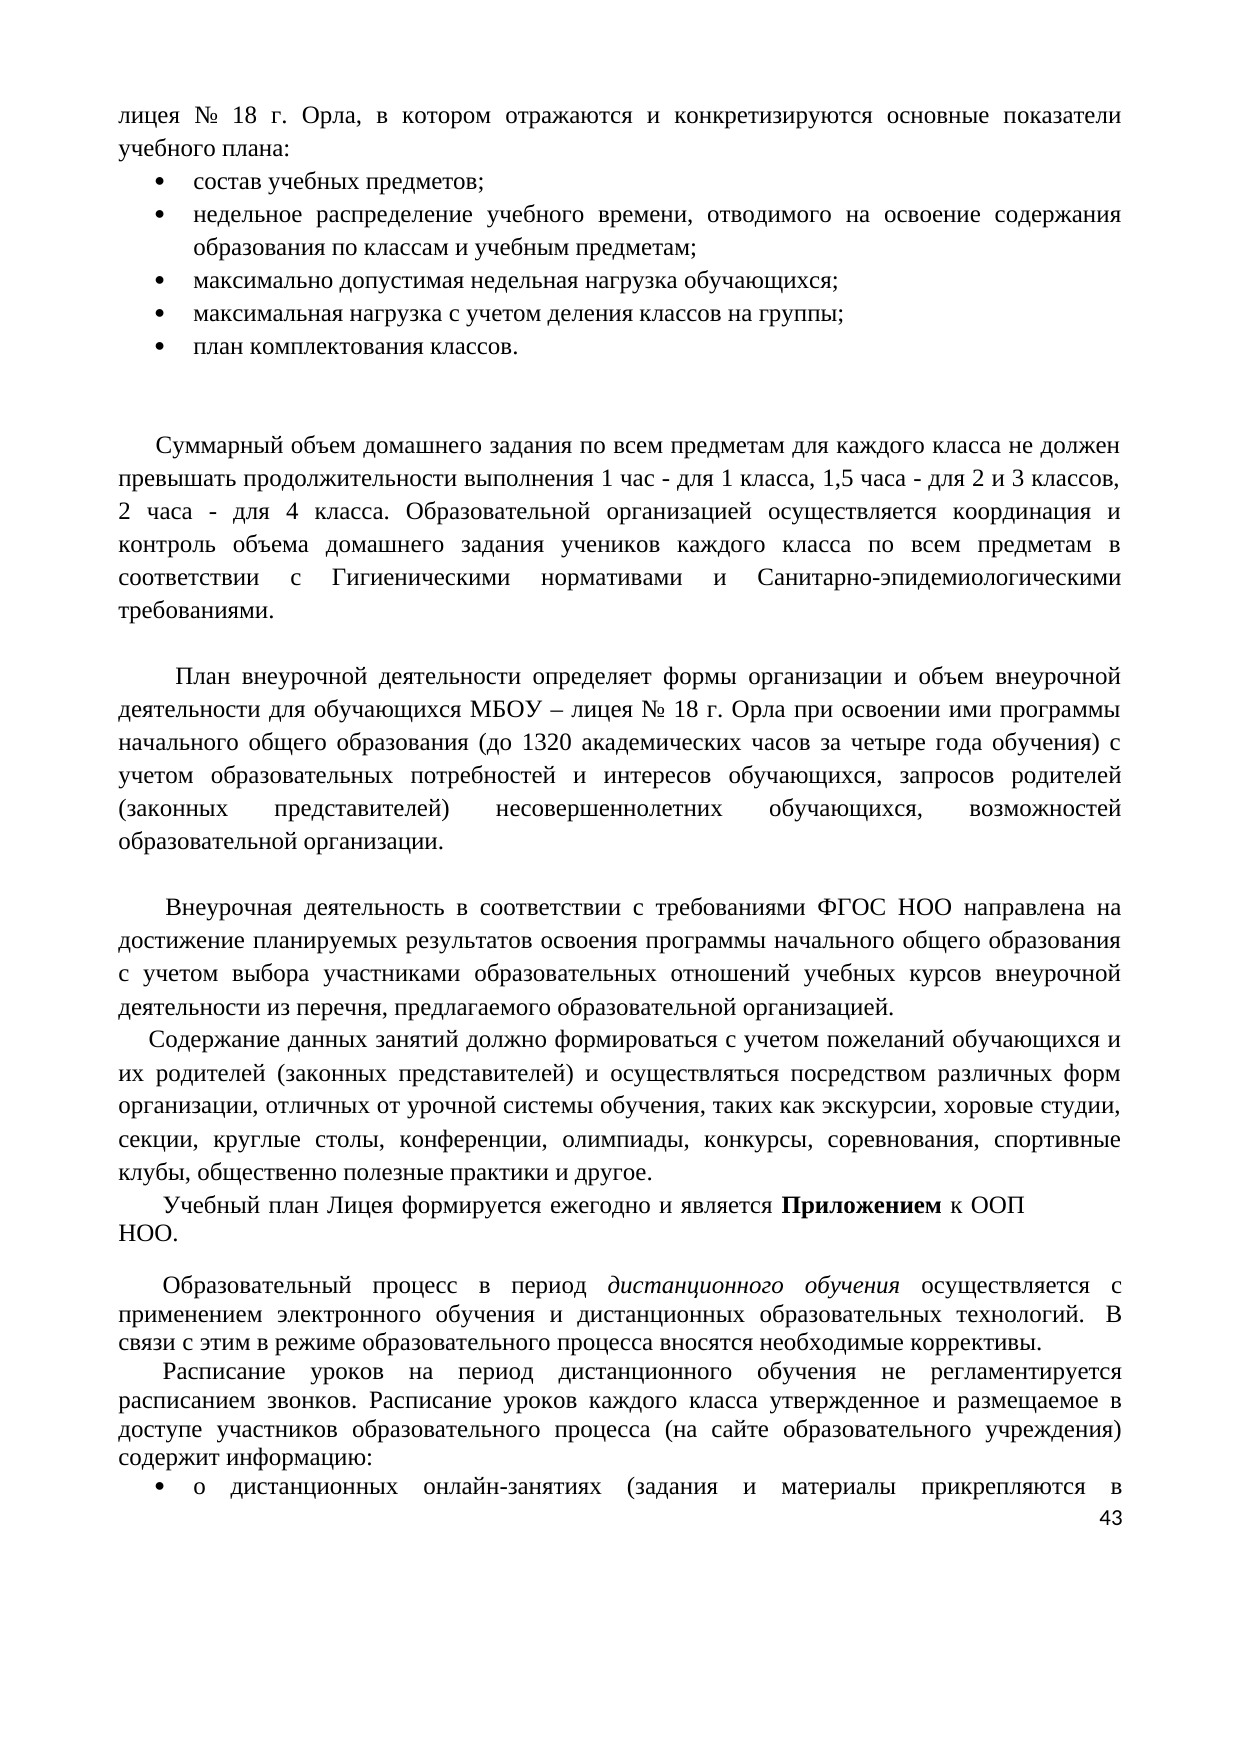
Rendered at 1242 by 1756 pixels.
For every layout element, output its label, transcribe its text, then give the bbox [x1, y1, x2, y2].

text Внеурочная деятельность в соответствии с требованиями ФГОС НОО направлена на достижение планируемых результатов освоения программы начального общего образования с учетом выбора участниками образовательных отношений учебных курсов внеурочной деятельности из перечня, предлагаемого образовательной организацией. [118, 859, 1122, 1020]
list максимально допустимая недельная нагрузка обучающихся; [156, 265, 1122, 294]
list состав учебных предметов; [156, 166, 1122, 195]
text Образовательный процесс в период дистанционного обучения осуществляется с применением электронного обучения и дистанционных образовательных технологий. В связи с этим в режиме образовательного процесса вносятся необходимые коррективы. [118, 1270, 1122, 1356]
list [156, 1471, 1122, 1500]
list недельное распределение учебного времени, отводимого на освоение содержания образования по классам и учебным предметам; [156, 199, 1122, 261]
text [118, 100, 1122, 162]
text Содержание данных занятий должно формироваться с учетом пожеланий обучающихся и их родителей (законных представителей) и осуществляться посредством различных форм организации, отличных от урочной системы обучения, таких как экскурсии, хоровые студии, секции, круглые столы, конференции, олимпиады, конкурсы, соревнования, спортивные клубы, общественно полезные практики и другое. [118, 1024, 1122, 1185]
text Учебный план Лицея формируется ежегодно и является Приложением к ООП НОО. [118, 1190, 1025, 1247]
list максимальная нагрузка с учетом деления классов на группы; [156, 298, 1122, 327]
text План внеурочной деятельности определяет формы организации и объем внеурочной деятельности для обучающихся МБОУ – лицея № 18 г. Орла при освоении ими программы начального общего образования (до 1320 академических часов за четыре года обучения) с учетом образовательных потребностей и интересов обучающихся, запросов родителей (законных представителей) несовершеннолетних обучающихся, возможностей образовательной организации. [118, 628, 1122, 855]
text Суммарный объем домашнего задания по всем предметам для каждого класса не должен превышать продолжительности выполнения 1 час - для 1 класса, 1,5 часа - для 2 и 3 классов, 2 часа - для 4 класса. Образовательной организацией осуществляется координация и контроль объема домашнего задания учеников каждого класса по всем предметам в соответствии с Гигиеническими нормативами и Санитарно-эпидемиологическими требованиями. [118, 397, 1122, 624]
list план комплектования классов. [156, 331, 1122, 360]
text Расписание уроков на период дистанционного обучения не регламентируется расписанием звонков. Расписание уроков каждого класса утвержденное и размещаемое в доступе участников образовательного процесса (на сайте образовательного учреждения) содержит информацию: [118, 1356, 1122, 1471]
